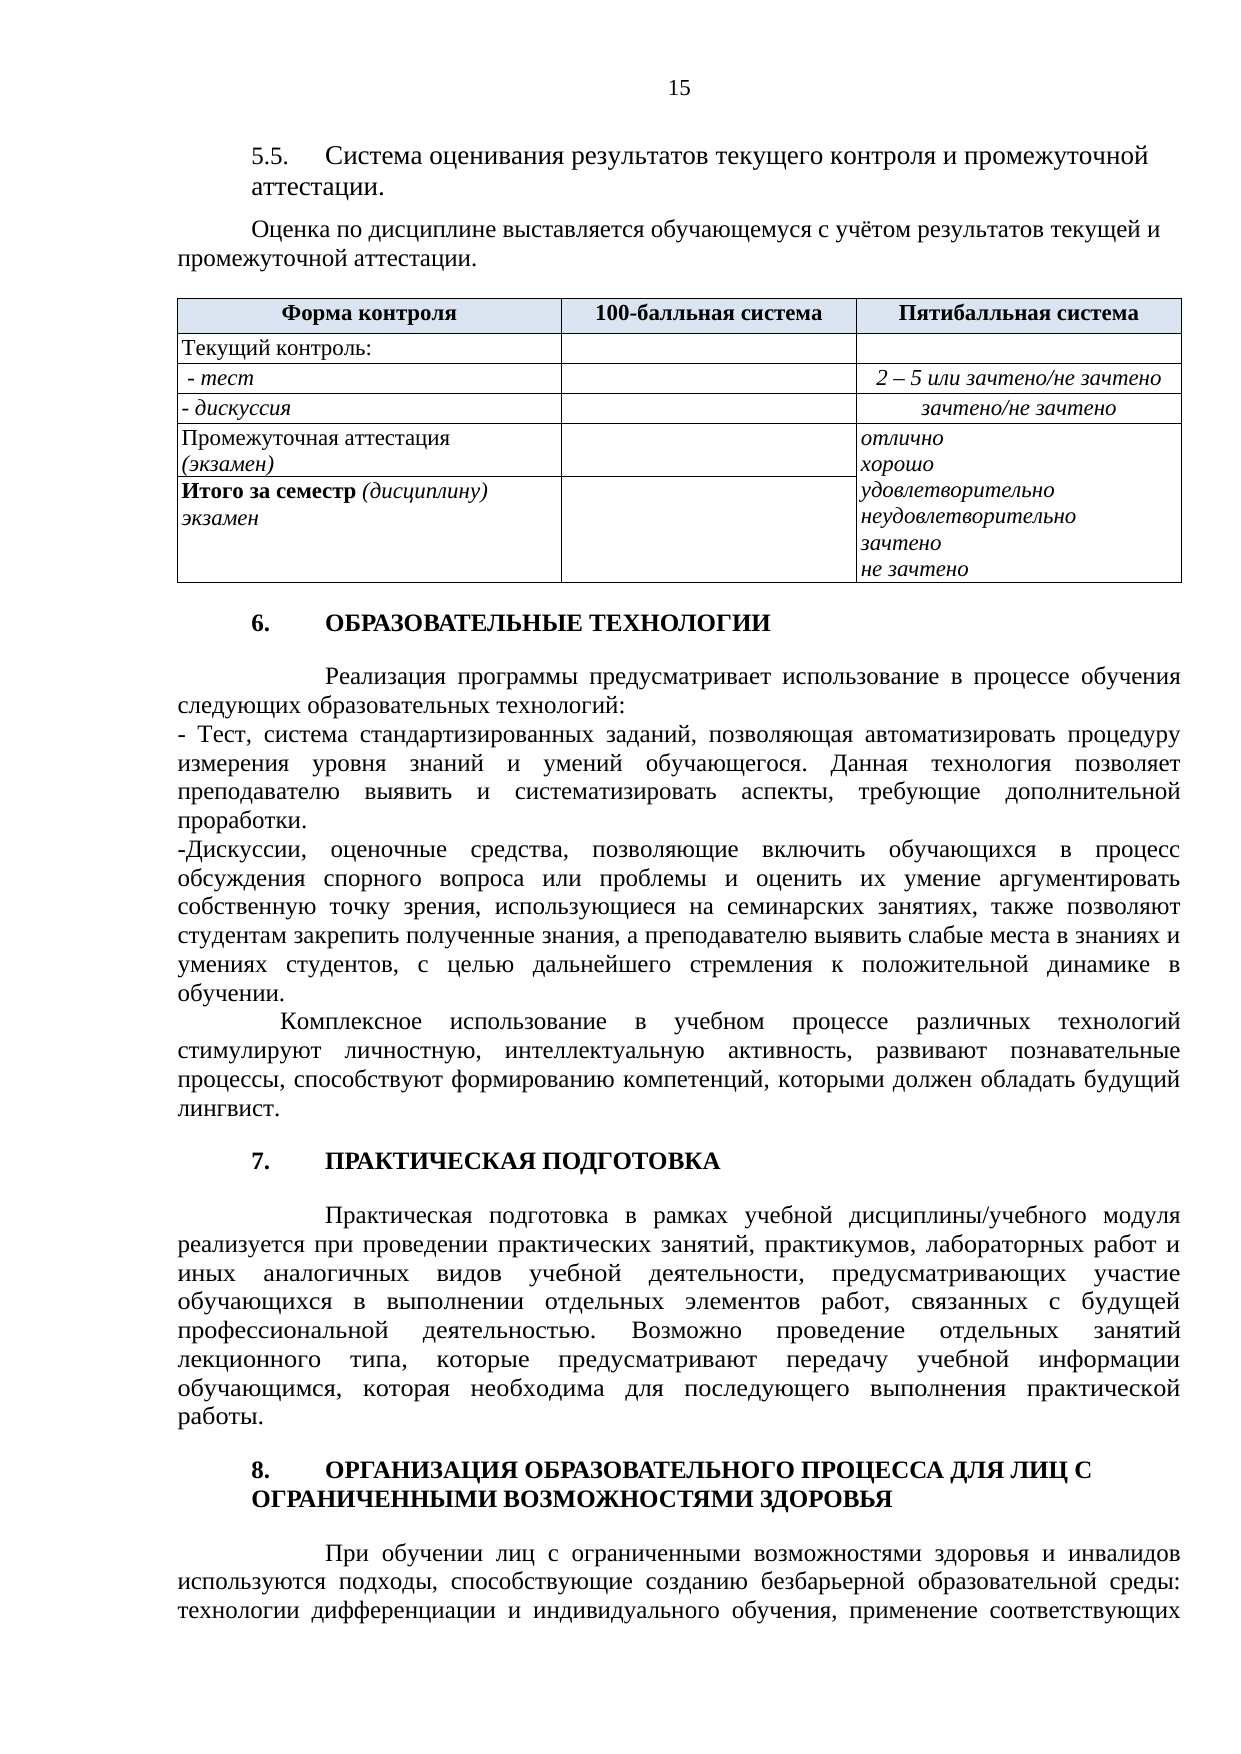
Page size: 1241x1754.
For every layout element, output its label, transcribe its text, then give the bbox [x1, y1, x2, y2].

table_cell - дискуссия [178, 394, 561, 422]
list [177, 1538, 1181, 1624]
table_cell Промежуточная аттестация (экзамен) [178, 424, 561, 476]
text Комплексное использование в учебном процессе различных технологий стимулируют личностную, интеллектуальную активность, развивают познавательные процессы, способствуют формированию компетенций, которыми должен обладать будущий лингвист. [177, 1006, 1181, 1121]
table_cell [562, 424, 856, 476]
table_cell [562, 334, 856, 363]
table_header Пятибалльная система [857, 299, 1181, 333]
table_cell [857, 334, 1181, 363]
list Практическая подготовка в рамках учебной дисциплины/учебного модуля реализуется при проведении практических занятий, практикумов, лабораторных работ и иных аналогичных видов учебной деятельности, предусматривающих участие обучающихся в выполнении отдельных элементов работ, связанных с будущей профессиональной деятельностью. Возможно проведение отдельных занятий лекционного типа, которые предусматривают передачу учебной информации обучающимся, которая необходима для последующего выполнения практической работы. [177, 1200, 1181, 1430]
table_cell зачтено/не зачтено [857, 394, 1181, 422]
text - Тест, система стандартизированных заданий, позволяющая автоматизировать процедуру измерения уровня знаний и умений обучающегося. Данная технология позволяет преподавателю выявить и систематизировать аспекты, требующие дополнительной проработки. [177, 719, 1181, 834]
table_cell отлично хорошо удовлетворительно неудовлетворительно зачтено не зачтено [857, 424, 1181, 582]
list Реализация программы предусматривает использование в процессе обучения следующих образовательных технологий: [177, 661, 1181, 719]
subtitle ОБРАЗОВАТЕЛЬНЫЕ ТЕХНОЛОГИИ [251, 608, 1181, 636]
table_cell Итого за семестр (дисциплину) экзамен [178, 477, 561, 582]
table_cell Текущий контроль: [178, 334, 561, 363]
table_cell [562, 394, 856, 422]
table_header 100-балльная система [562, 299, 856, 333]
table_cell [562, 364, 856, 393]
subtitle ПРАКТИЧЕСКАЯ ПОДГОТОВКА [251, 1146, 1181, 1175]
subtitle Система оценивания результатов текущего контроля и промежуточной аттестации. [251, 139, 1181, 201]
table_header Форма контроля [178, 299, 561, 333]
subtitle ОРГАНИЗАЦИЯ ОБРАЗОВАТЕЛЬНОГО ПРОЦЕССА ДЛЯ ЛИЦ С ОГРАНИЧЕННЫМИ ВОЗМОЖНОСТЯМИ ЗДОРОВЬЯ [251, 1455, 1181, 1513]
table_cell [562, 477, 856, 582]
table_cell - тест [178, 364, 561, 393]
text -Дискуссии, оценочные средства, позволяющие включить обучающихся в процесс обсуждения спорного вопроса или проблемы и оценить их умение аргументировать собственную точку зрения, использующиеся на семинарских занятиях, также позволяют студентам закрепить полученные знания, а преподавателю выявить слабые места в знаниях и умениях студентов, с целью дальнейшего стремления к положительной динамике в обучении. [177, 834, 1181, 1006]
text Оценка по дисциплине выставляется обучающемуся с учётом результатов текущей и промежуточной аттестации. [177, 214, 1181, 271]
table_cell 2 – 5 или зачтено/не зачтено [857, 364, 1181, 393]
